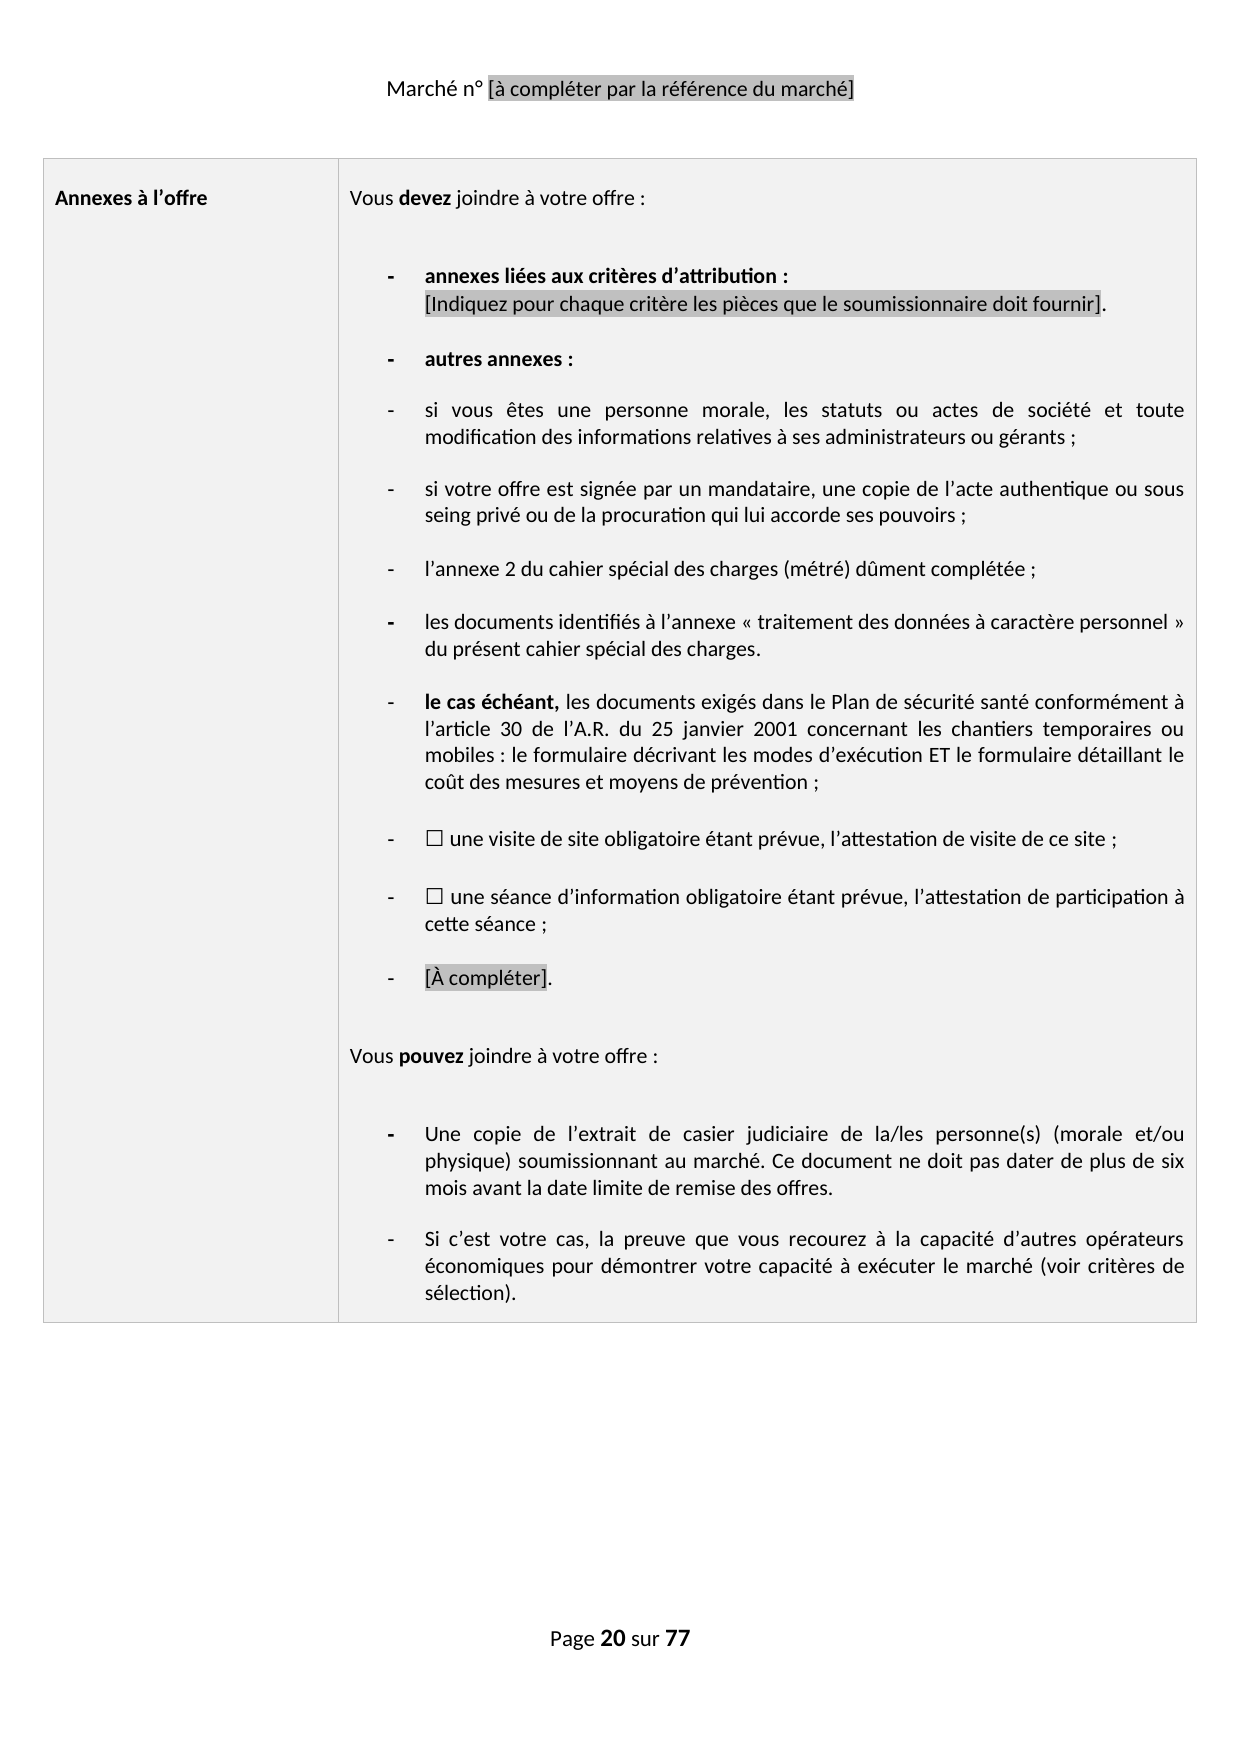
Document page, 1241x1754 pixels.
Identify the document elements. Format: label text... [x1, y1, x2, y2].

table_cell Annexes à l’offre [44, 159, 338, 1322]
table_cell Vous devez joindre à votre offre : annexes liées aux critères d’attribution : . autres annexes : si vous êtes une personne morale, les statuts ou actes de société et toute modification des informations relatives à ses administrateurs ou gérants ; si votre offre est signée par un mandataire, une copie de l’acte authentique ou sous seing privé ou de la procuration qui lui accorde ses pouvoirs ; l’annexe 2 du cahier spécial des charges (métré) dûment complétée ; les documents identifiés à l’annexe « traitement des données à caractère personnel » du présent cahier spécial des charges. le cas échéant, les documents exigés dans le Plan de sécurité santé conformément à l’article 30 de l’A.R. du 25 janvier 2001 concernant les chantiers temporaires ou mobiles : le formulaire décrivant les modes d’exécution ET le formulaire détaillant le coût des mesures et moyens de prévention ; une visite de site obligatoire étant prévue, l’attestation de visite de ce site ; une séance d’information obligatoire étant prévue, l’attestation de participation à cette séance ; . Vous pouvez joindre à votre offre : Une copie de l’extrait de casier judiciaire de la/les personne(s) (morale et/ou physique) soumissionnant au marché. Ce document ne doit pas dater de plus de six mois avant la date limite de remise des offres. Si c’est votre cas, la preuve que vous recourez à la capacité d’autres opérateurs économiques pour démontrer votre capacité à exécuter le marché (voir critères de sélection). [339, 159, 1196, 1322]
